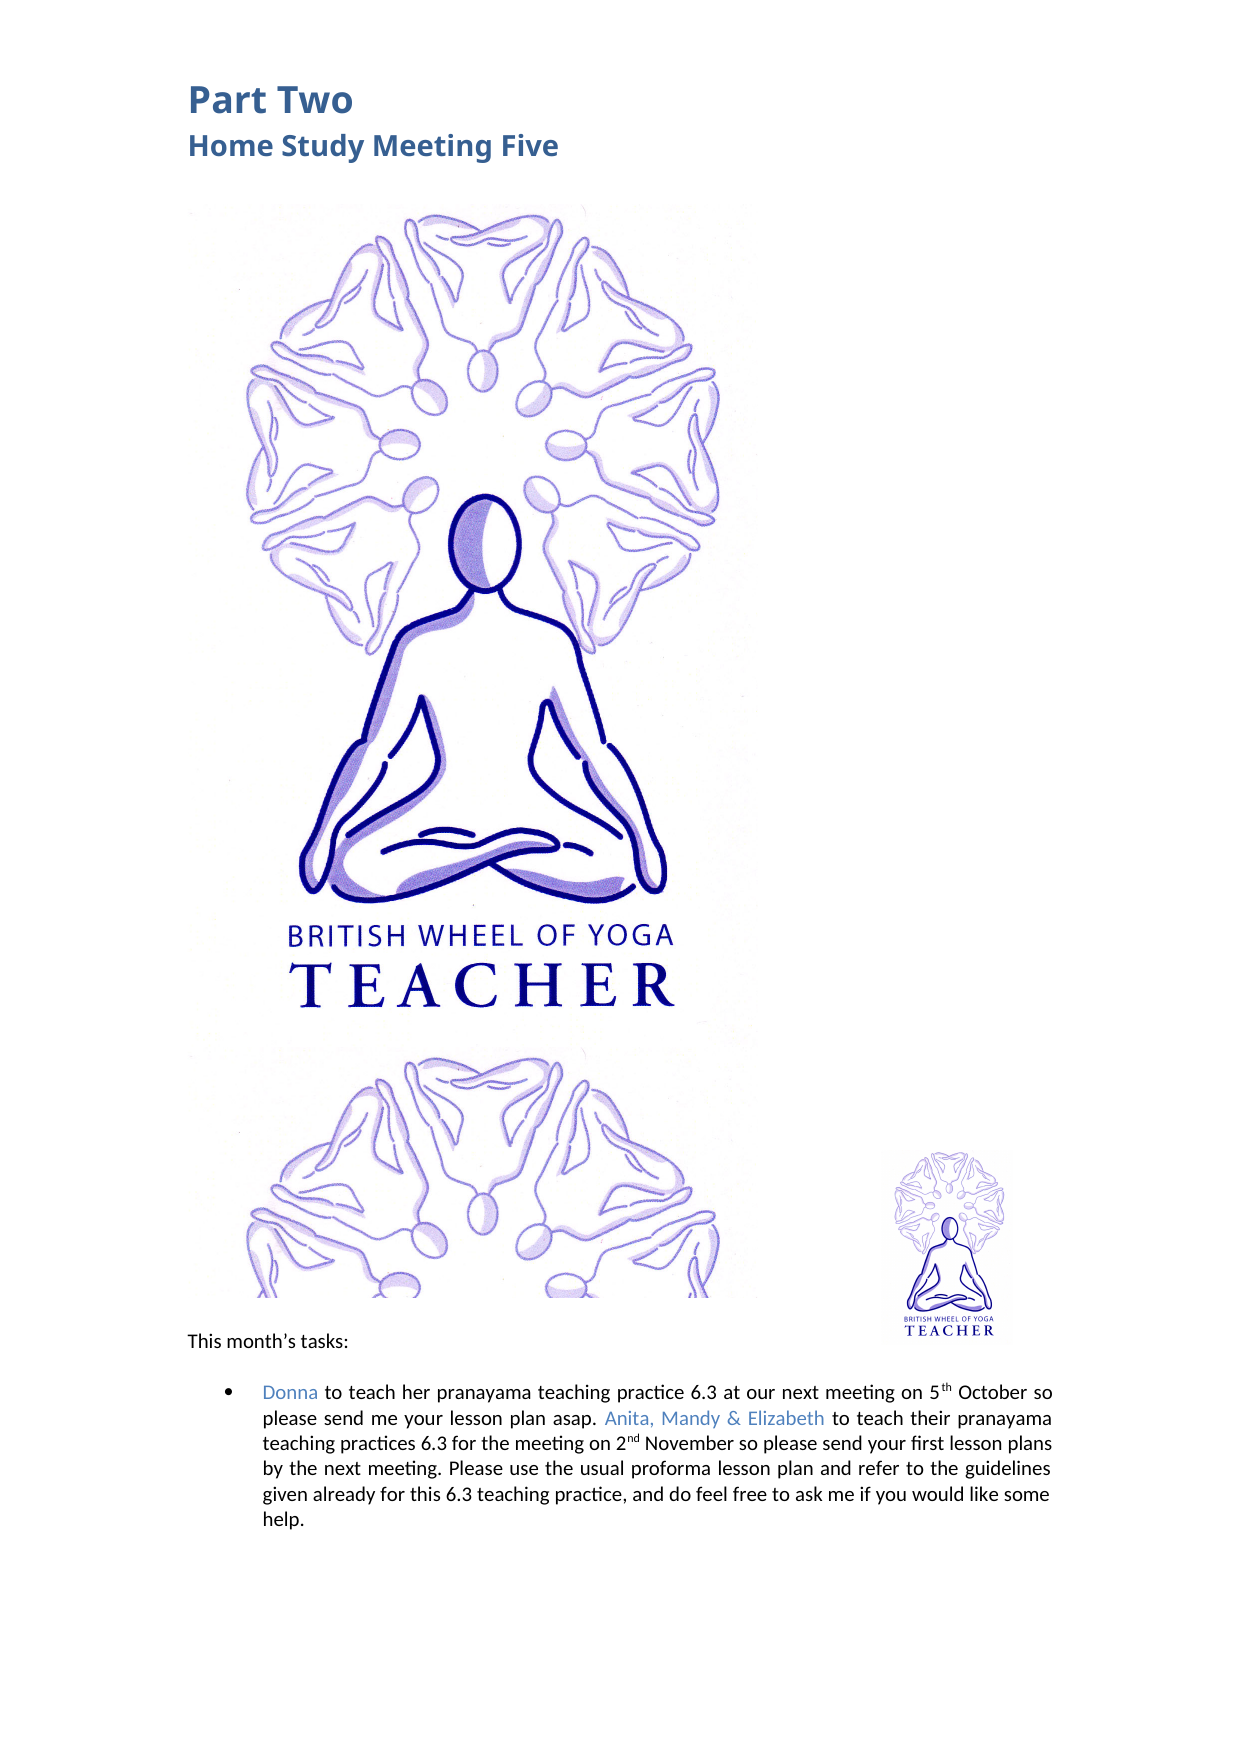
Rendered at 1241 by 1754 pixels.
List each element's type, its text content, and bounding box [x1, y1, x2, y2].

text This month’s tasks: [187, 1328, 1053, 1354]
list Donna to teach her pranayama teaching practice 6.3 at our next meeting on 5th October so please send me your lesson plan asap. Anita, Mandy & Elizabeth to teach their pranayama teaching practices 6.3 for the meeting on 2nd November so please send your first lesson plans by the next meeting. Please use the usual proforma lesson plan and refer to the guidelines given already for this 6.3 teaching practice, and do feel free to ask me if you would like some help. [225, 1379, 1053, 1532]
picture [881, 1150, 1013, 1345]
picture [187, 204, 758, 1298]
